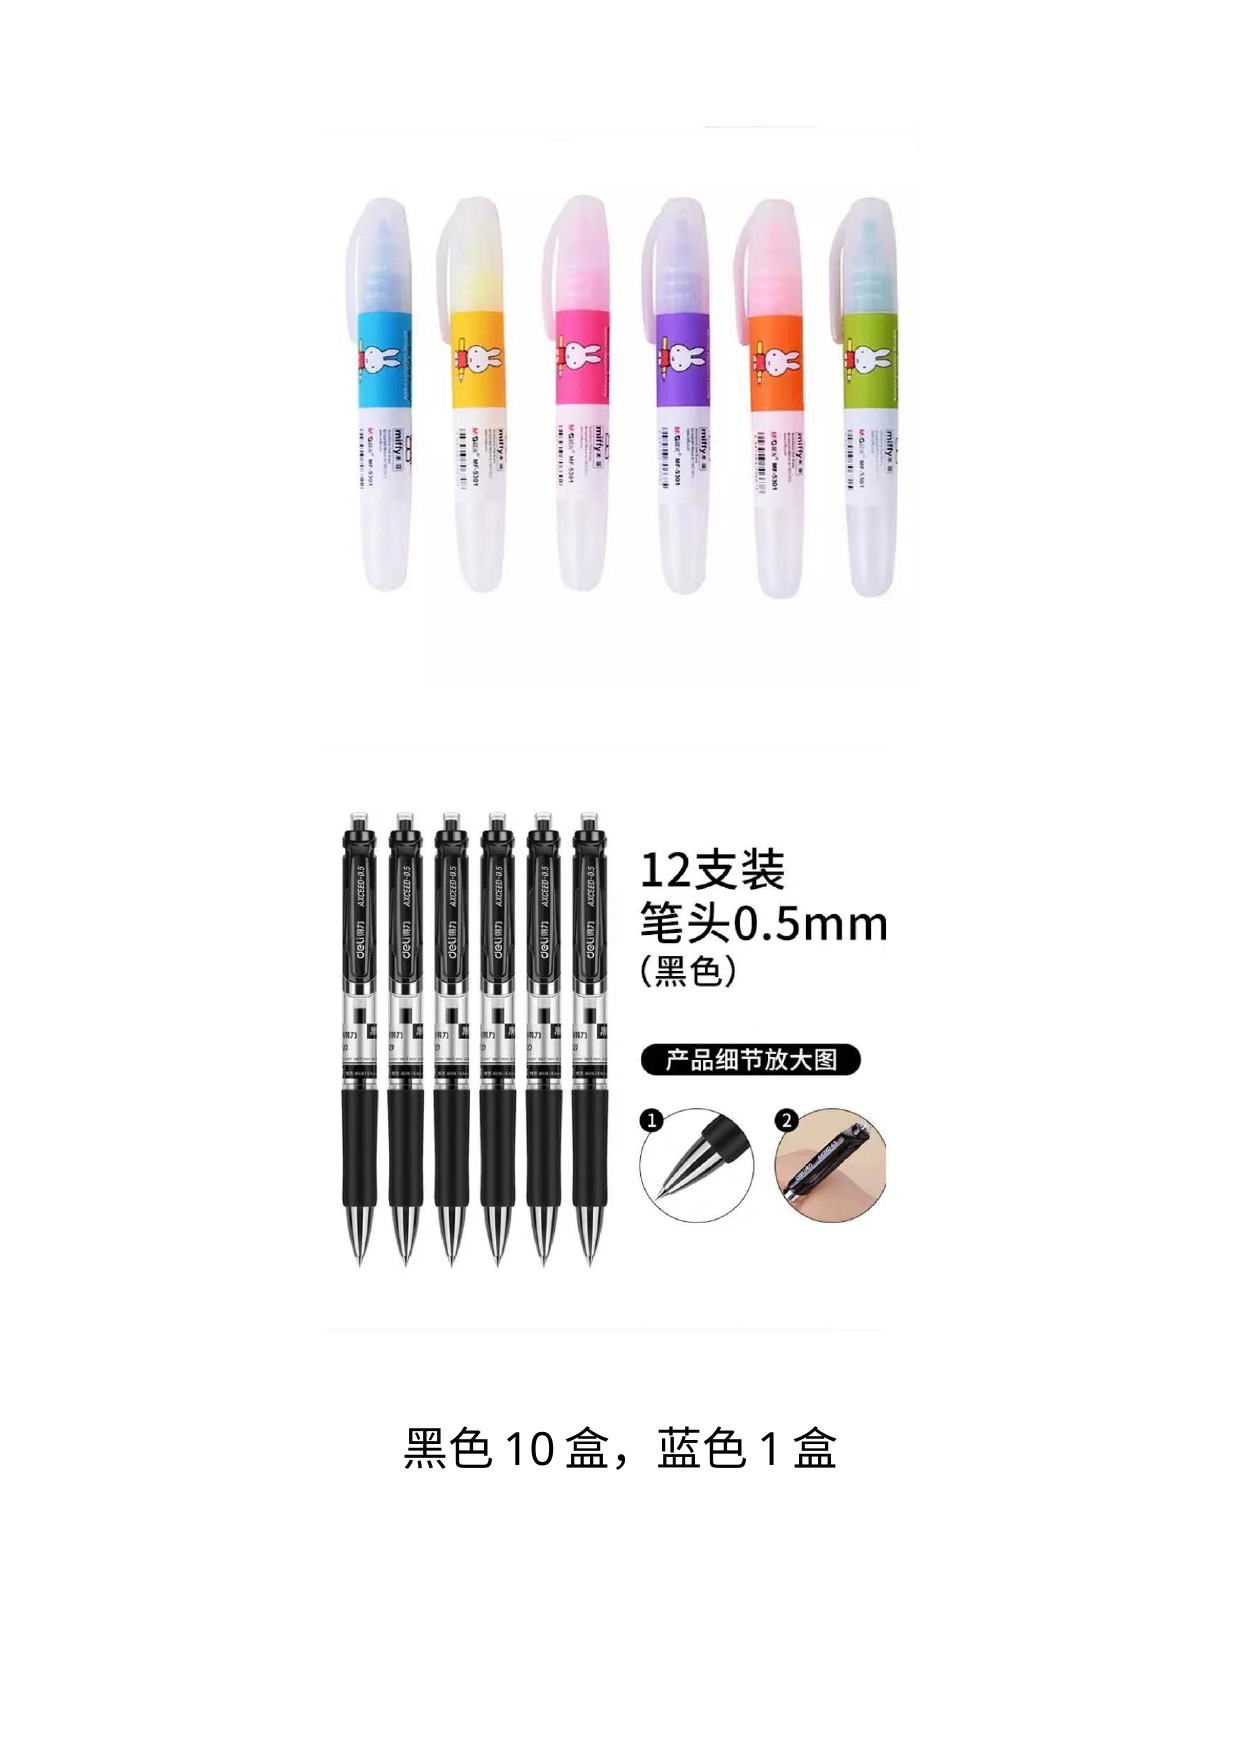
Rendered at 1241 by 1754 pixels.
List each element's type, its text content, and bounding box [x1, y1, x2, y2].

text 黑色10盒，蓝色1盒 [187, 1397, 1053, 1494]
picture [323, 746, 886, 1331]
picture [323, 126, 920, 689]
